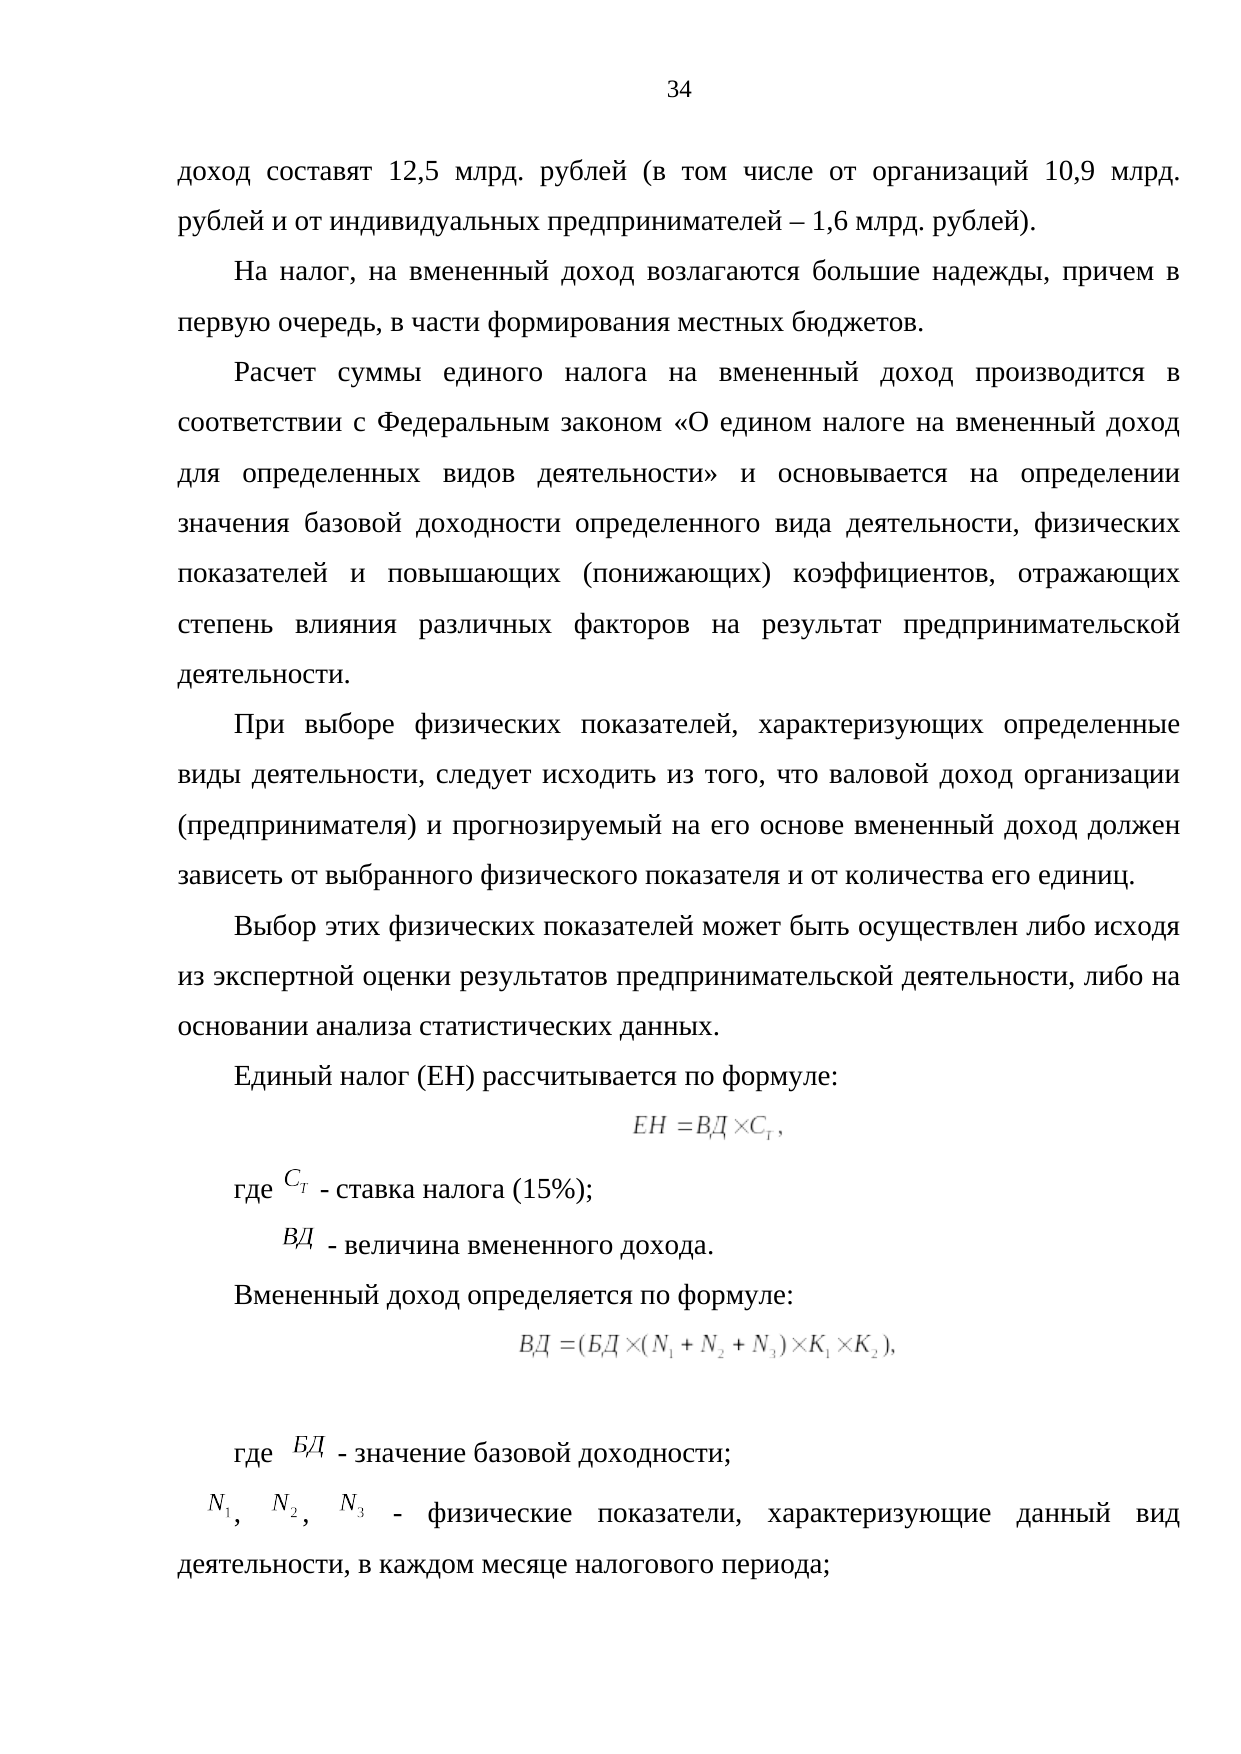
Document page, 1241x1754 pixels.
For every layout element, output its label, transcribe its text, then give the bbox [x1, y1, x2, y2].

text На налог, на вмененный доход возлагаются большие надежды, причем в первую очередь, в части формирования местных бюджетов. [177, 253, 1181, 337]
text , , - физические показатели, характеризующие данный вид деятельности, в каждом месяце налогового периода; [177, 1485, 1181, 1579]
text Расчет суммы единого налога на вмененный доход производится в соответствии с Федеральным законом «О едином налоге на вмененный доход для определенных видов деятельности» и основывается на определении значения базовой доходности определенного вида деятельности, физических показателей и повышающих (понижающих) коэффициентов, отражающих степень влияния различных факторов на результат предпринимательской деятельности. [177, 354, 1181, 689]
text доход составят 12,5 млрд. рублей (в том числе от организаций 10,9 млрд. рублей и от индивидуальных предпринимателей – 1,6 млрд. рублей). [177, 153, 1181, 237]
text где - значение базовой доходности; [177, 1429, 1181, 1469]
text - величина вмененного дохода. [177, 1221, 1181, 1260]
text Единый налог (ЕН) рассчитывается по формуле: [177, 1058, 1181, 1092]
text где - ставка налога (15%); [177, 1161, 1181, 1204]
text Выбор этих физических показателей может быть осуществлен либо исходя из экспертной оценки результатов предпринимательской деятельности, либо на основании анализа статистических данных. [177, 908, 1181, 1042]
text Вмененный доход определяется по формуле: [177, 1277, 1181, 1311]
text При выборе физических показателей, характеризующих определенные виды деятельности, следует исходить из того, что валовой доход организации (предпринимателя) и прогнозируемый на его основе вмененный доход должен зависеть от выбранного физического показателя и от количества его единиц. [177, 706, 1181, 891]
